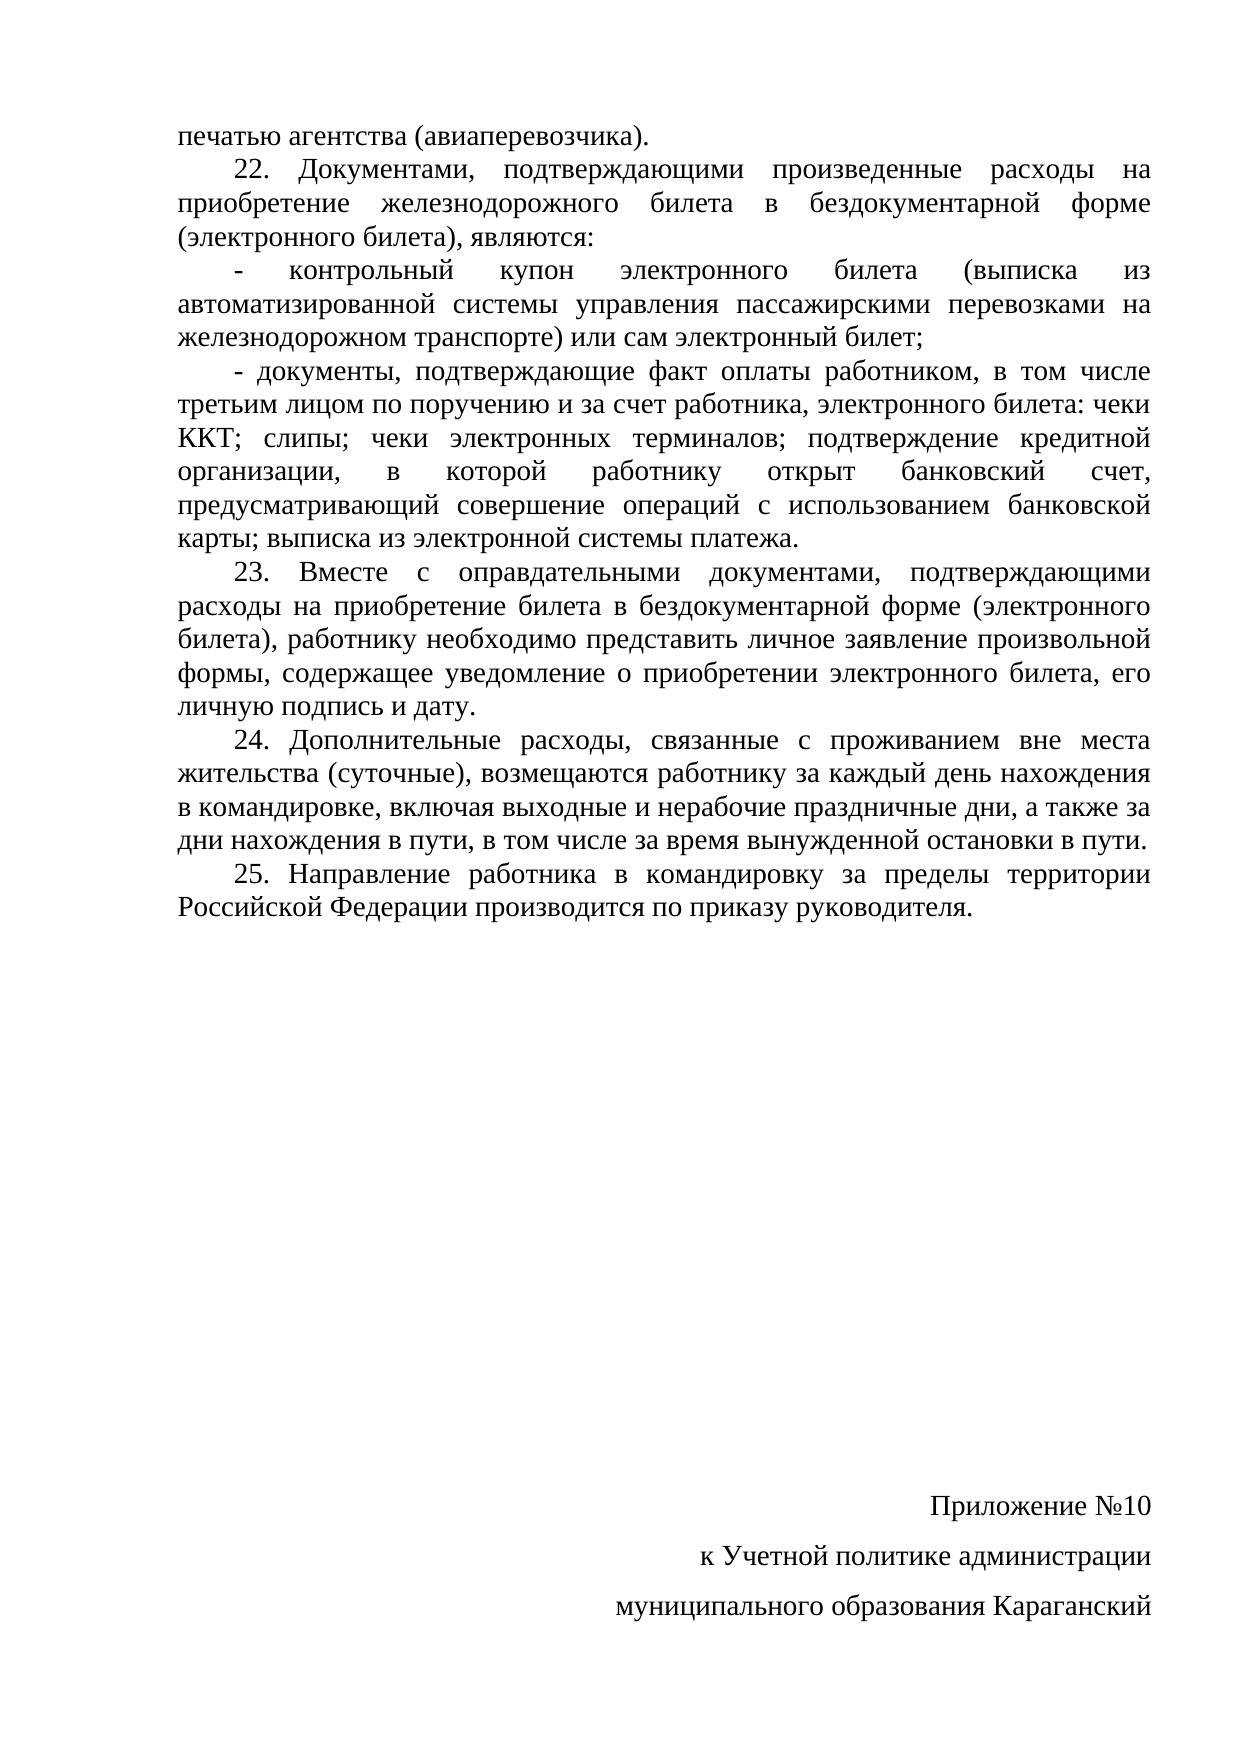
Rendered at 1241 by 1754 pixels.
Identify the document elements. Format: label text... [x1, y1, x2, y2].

text Приложение №10 [177, 1488, 1152, 1521]
text - контрольный купон электронного билета (выписка из автоматизированной системы управления пассажирскими перевозками на железнодорожном транспорте) или сам электронный билет; [177, 252, 1152, 353]
text 23. Вместе с оправдательными документами, подтверждающими расходы на приобретение билета в бездокументарной форме (электронного билета), работнику необходимо представить личное заявление произвольной формы, содержащее уведомление о приобретении электронного билета, его личную подпись и дату. [177, 554, 1152, 722]
text муниципального образования Караганский [177, 1588, 1152, 1622]
text 24. Дополнительные расходы, связанные с проживанием вне места жительства (суточные), возмещаются работнику за каждый день нахождения в командировке, включая выходные и нерабочие праздничные дни, а также за дни нахождения в пути, в том числе за время вынужденной остановки в пути. [177, 722, 1152, 856]
text к Учетной политике администрации [177, 1538, 1152, 1572]
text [177, 118, 1152, 152]
text 25. Направление работника в командировку за пределы территории Российской Федерации производится по приказу руководителя. [177, 856, 1152, 923]
text 22. Документами, подтверждающими произведенные расходы на приобретение железнодорожного билета в бездокументарной форме (электронного билета), являются: [177, 152, 1152, 252]
